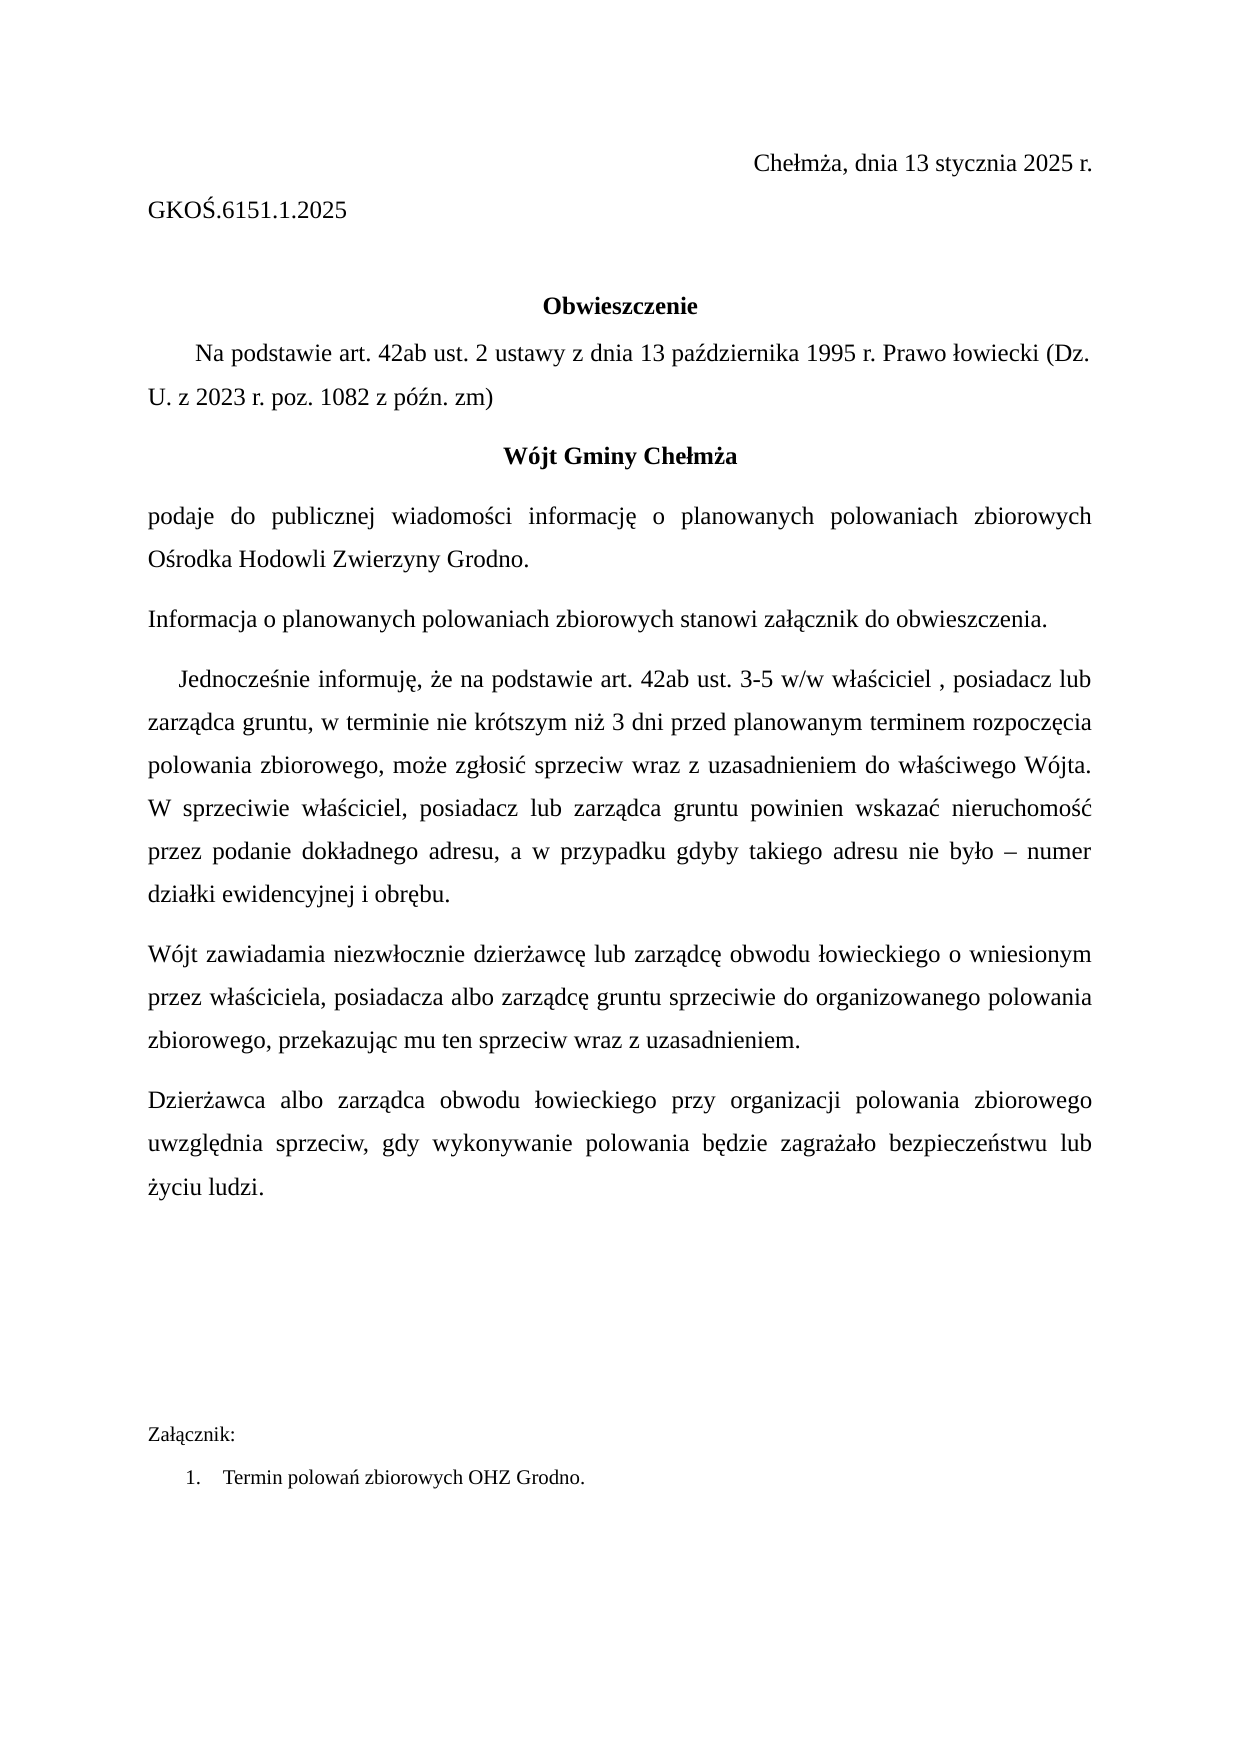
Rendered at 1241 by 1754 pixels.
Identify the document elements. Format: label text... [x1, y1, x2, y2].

text Wójt zawiadamia niezwłocznie dzierżawcę lub zarządcę obwodu łowieckiego o wniesionym przez właściciela, posiadacza albo zarządcę gruntu sprzeciwie do organizowanego polowania zbiorowego, przekazując mu ten sprzeciw wraz z uzasadnieniem. [148, 939, 1093, 1054]
text Chełmża, dnia 13 stycznia 2025 r. [148, 148, 1093, 176]
text Obwieszczenie [148, 291, 1093, 319]
text Na podstawie art. 42ab ust. 2 ustawy z dnia 13 października 1995 r. Prawo łowiecki (Dz. U. z 2023 r. poz. 1082 z późn. zm) [148, 338, 1093, 410]
text Załącznik: [148, 1422, 1093, 1446]
list Termin polowań zbiorowych OHZ Grodno. [185, 1465, 1093, 1489]
text GKOŚ.6151.1.2025 [148, 195, 1093, 224]
text Dzierżawca albo zarządca obwodu łowieckiego przy organizacji polowania zbiorowego uwzględnia sprzeciw, gdy wykonywanie polowania będzie zagrażało bezpieczeństwu lub życiu ludzi. [148, 1085, 1093, 1200]
text Wójt Gminy Chełmża [148, 441, 1093, 470]
text podaje do publicznej wiadomości informację o planowanych polowaniach zbiorowych Ośrodka Hodowli Zwierzyny Grodno. [148, 501, 1093, 573]
text Informacja o planowanych polowaniach zbiorowych stanowi załącznik do obwieszczenia. [148, 604, 1093, 633]
text Jednocześnie informuję, że na podstawie art. 42ab ust. 3-5 w/w właściciel , posiadacz lub zarządca gruntu, w terminie nie krótszym niż 3 dni przed planowanym terminem rozpoczęcia polowania zbiorowego, może zgłosić sprzeciw wraz z uzasadnieniem do właściwego Wójta. W sprzeciwie właściciel, posiadacz lub zarządca gruntu powinien wskazać nieruchomość przez podanie dokładnego adresu, a w przypadku gdyby takiego adresu nie było – numer działki ewidencyjnej i obrębu. [148, 664, 1093, 908]
